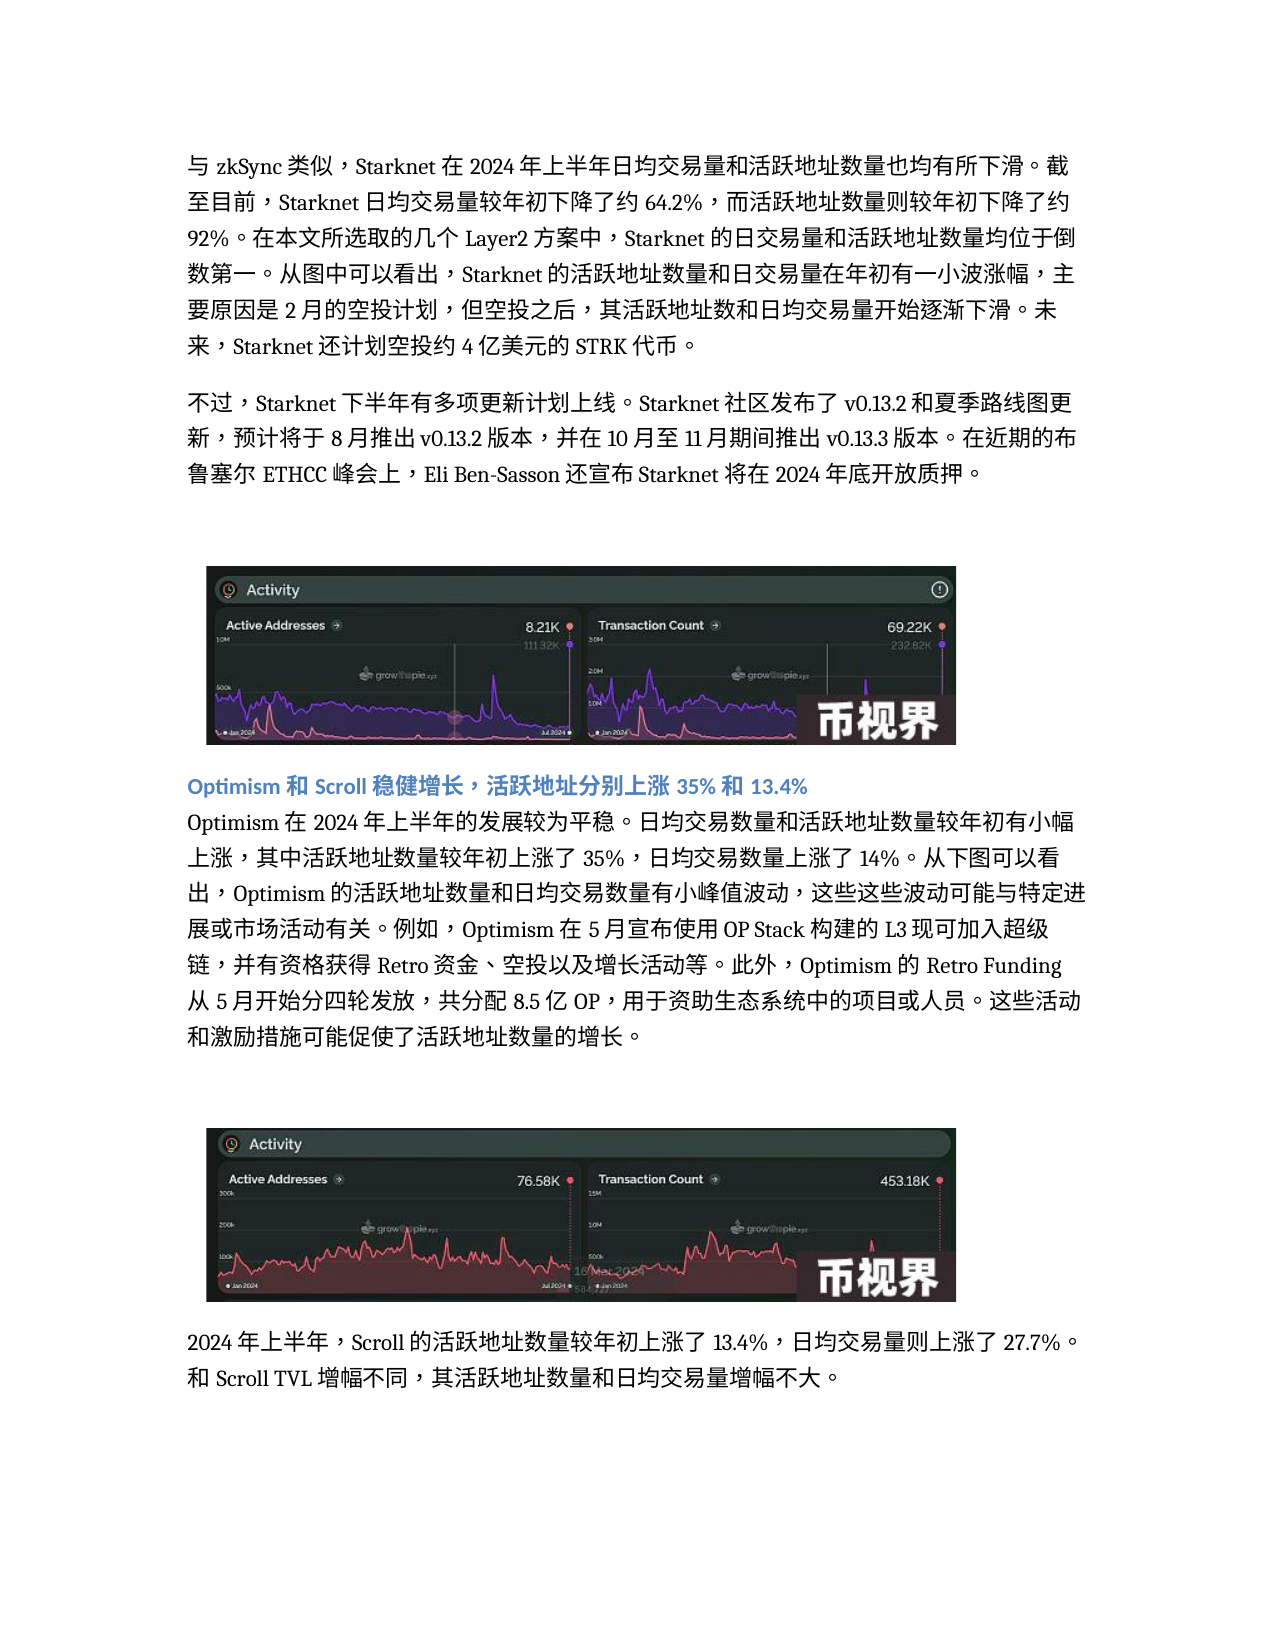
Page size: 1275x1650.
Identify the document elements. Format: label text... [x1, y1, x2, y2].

picture [206, 566, 957, 745]
text 不过，Starknet 下半年有多项更新计划上线。Starknet 社区发布了 v0.13.2 和夏季路线图更新，预计将于 8 月推出v0.13.2 版本，并在 10 月至 11 月期间推出 v0.13.3 版本。在近期的布鲁塞尔 ETHCC 峰会上，Eli Ben-Sasson 还宣布Starknet 将在 2024 年底开放质押。 [187, 386, 1087, 489]
text 与 zkSync 类似，Starknet 在 2024 年上半年日均交易量和活跃地址数量也均有所下滑。截至目前，Starknet 日均交易量较年初下降了约 64.2%，而活跃地址数量则较年初下降了约 92%。在本文所选取的几个 Layer2 方案中，Starknet 的日交易量和活跃地址数量均位于倒数第一。从图中可以看出，Starknet 的活跃地址数量和日交易量在年初有一小波涨幅，主要原因是 2 月的空投计划，但空投之后，其活跃地址数和日均交易量开始逐渐下滑。未来，Starknet 还计划空投约 4 亿美元的 STRK 代币。 [187, 150, 1087, 361]
subtitle Optimism 和 Scroll 稳健增长，活跃地址分别上涨 35% 和 13.4% [187, 769, 1087, 801]
text 2024 年上半年，Scroll 的活跃地址数量较年初上涨了 13.4%，日均交易量则上涨了 27.7%。和 Scroll TVL 增幅不同，其活跃地址数量和日均交易量增幅不大。 [187, 1326, 1087, 1393]
text Optimism 在 2024 年上半年的发展较为平稳。日均交易数量和活跃地址数量较年初有小幅上涨，其中活跃地址数量较年初上涨了 35%，日均交易数量上涨了 14%。从下图可以看出，Optimism 的活跃地址数量和日均交易数量有小峰值波动，这些这些波动可能与特定进展或市场活动有关。例如，Optimism 在 5 月宣布使用OP Stack 构建的 L3 现可加入超级链，并有资格获得 Retro 资金、空投以及增长活动等。此外，Optimism 的 Retro Funding 从 5 月开始分四轮发放，共分配 8.5 亿 OP，用于资助生态系统中的项目或人员。这些活动和激励措施可能促使了活跃地址数量的增长。 [187, 806, 1087, 1052]
picture [206, 1128, 957, 1302]
